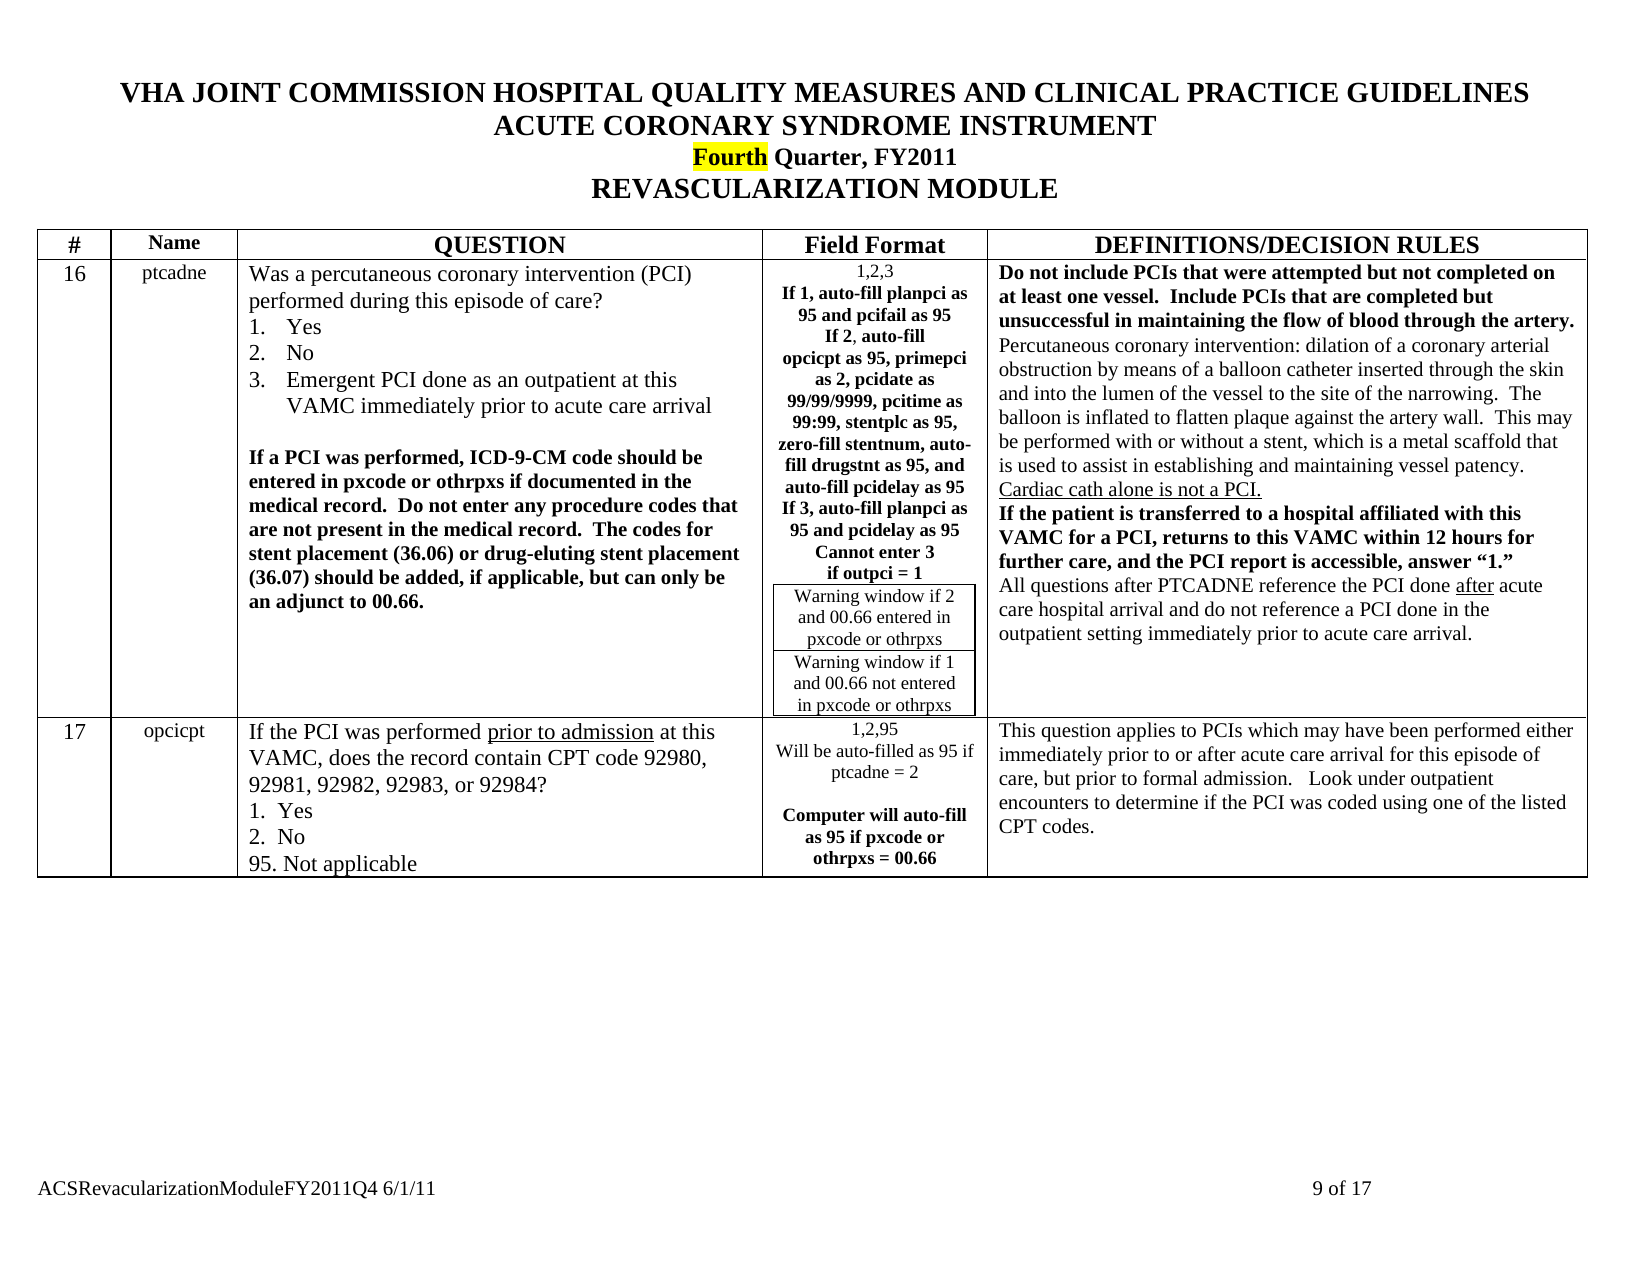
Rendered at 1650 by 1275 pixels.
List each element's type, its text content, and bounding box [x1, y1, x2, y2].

table_cell Was a percutaneous coronary intervention (PCI) performed during this episode of care? Yes No Emergent PCI done as an outpatient at this VAMC immediately prior to acute care arrival If a PCI was performed, ICD-9-CM code should be entered in pxcode or othrpxs if documented in the medical record. Do not enter any procedure codes that are not present in the medical record. The codes for stent placement (36.06) or drug-eluting stent placement (36.07) should be added, if applicable, but can only be an adjunct to 00.66. [238, 260, 762, 716]
table_header Name [112, 230, 237, 259]
table_cell 17 [38, 718, 110, 876]
table_header # [38, 230, 110, 259]
table_cell ptcadne [112, 260, 237, 716]
table_header QUESTION [238, 230, 762, 259]
table_cell This question applies to PCIs which may have been performed either immediately prior to or after acute care arrival for this episode of care, but prior to formal admission. Look under outpatient encounters to determine if the PCI was coded using one of the listed CPT codes. [988, 716, 1587, 876]
table_cell 1,2,3 If 1, auto-fill planpci as 95 and pcifail as 95 If 2, auto-fill opcicpt as 95, primepci as 2, pcidate as 99/99/9999, pcitime as 99:99, stentplc as 95, zero-fill stentnum, auto-fill drugstnt as 95, and auto-fill pcidelay as 95 If 3, auto-fill planpci as 95 and pcidelay as 95 Cannot enter 3 if outpci = 1 [763, 260, 987, 716]
table_cell 16 [38, 260, 110, 716]
table_cell Do not include PCIs that were attempted but not completed on at least one vessel. Include PCIs that are completed but unsuccessful in maintaining the flow of blood through the artery. Percutaneous coronary intervention: dilation of a coronary arterial obstruction by means of a balloon catheter inserted through the skin and into the lumen of the vessel to the site of the narrowing. The balloon is inflated to flatten plaque against the artery wall. This may be performed with or without a stent, which is a metal scaffold that is used to assist in establishing and maintaining vessel patency. Cardiac cath alone is not a PCI. If the patient is transferred to a hospital affiliated with this VAMC for a PCI, returns to this VAMC within 12 hours for further care, and the PCI report is accessible, answer “1.” All questions after PTCADNE reference the PCI done after acute care hospital arrival and do not reference a PCI done in the outpatient setting immediately prior to acute care arrival. [988, 259, 1587, 716]
table_cell 1,2,95 Will be auto-filled as 95 if ptcadne = 2 Computer will auto-fill as 95 if pxcode or othrpxs = 00.66 [763, 718, 987, 876]
table_header Field Format [763, 230, 987, 259]
table_cell opcicpt [112, 718, 237, 876]
table_header DEFINITIONS/DECISION RULES [988, 230, 1587, 259]
table_cell If the PCI was performed prior to admission at this VAMC, does the record contain CPT code 92980, 92981, 92982, 92983, or 92984? 1. Yes 2. No 95. Not applicable [238, 718, 762, 876]
